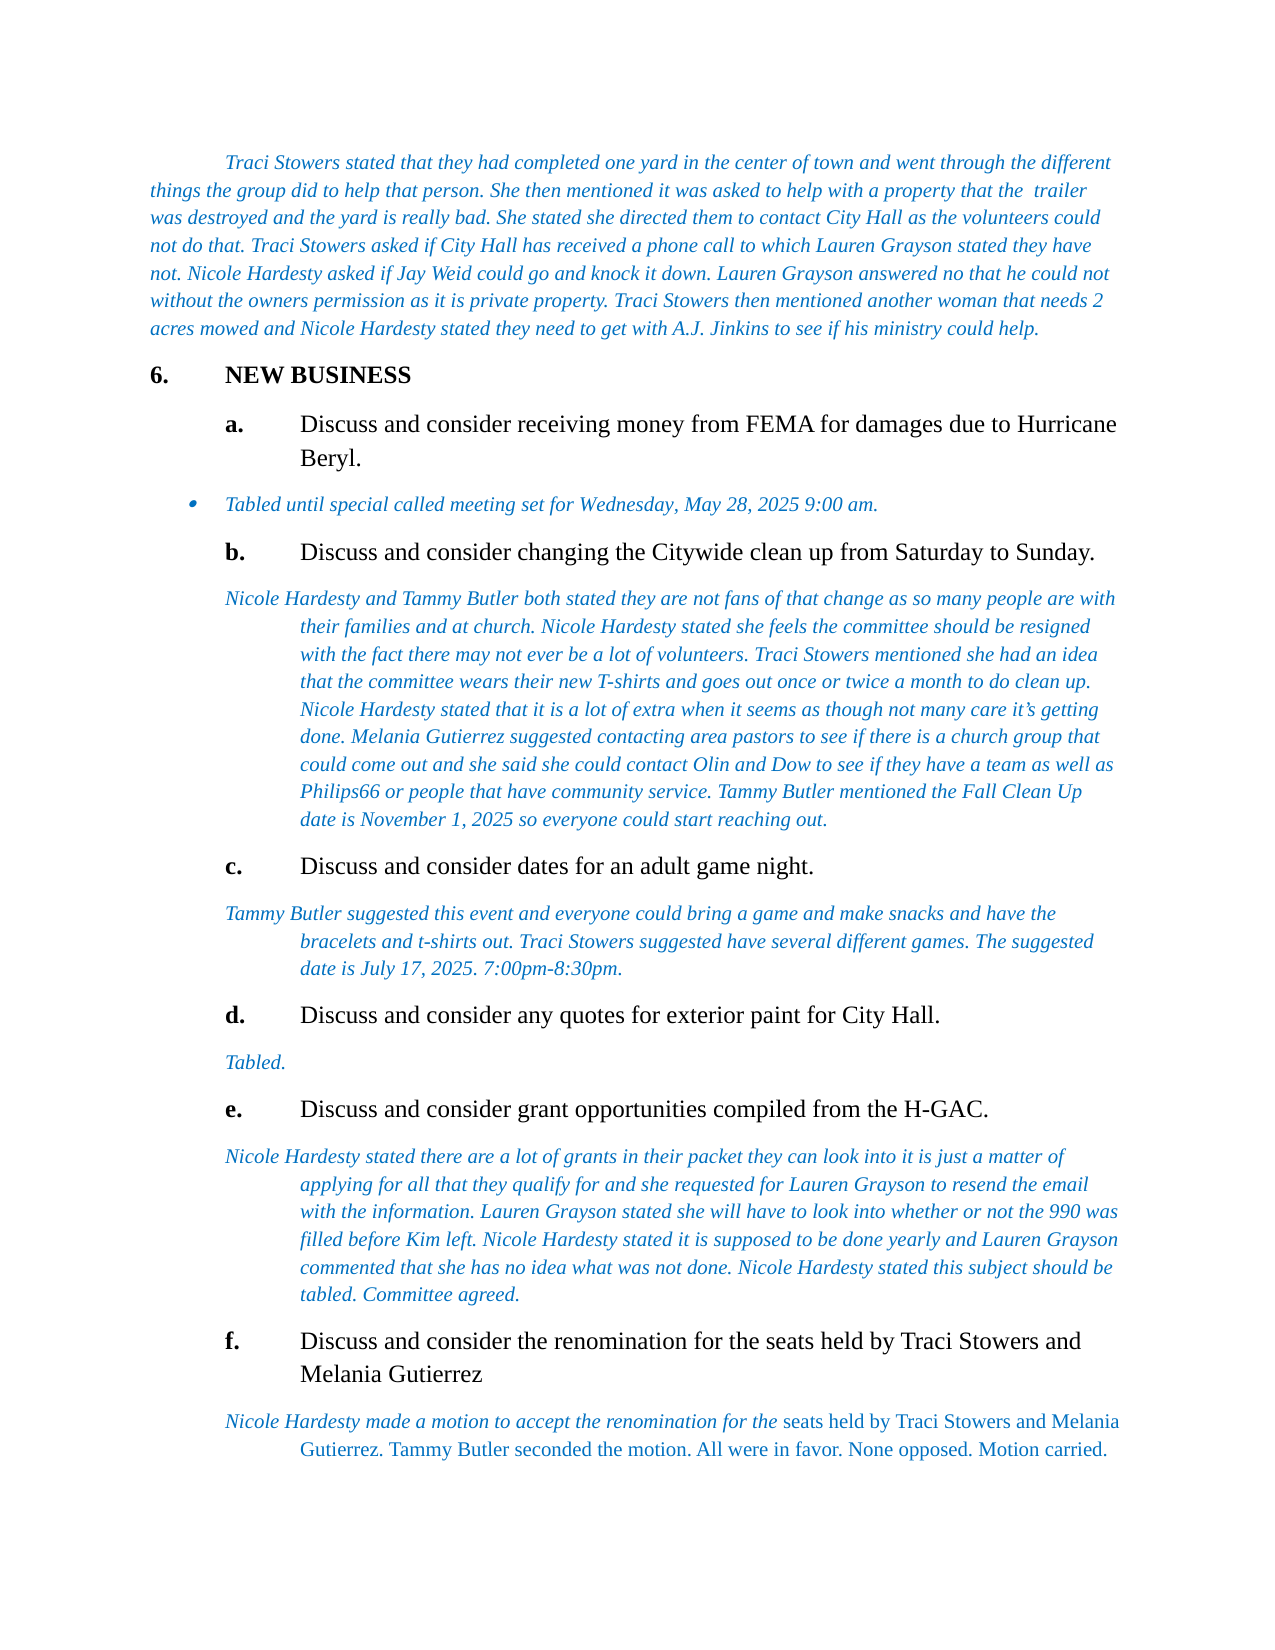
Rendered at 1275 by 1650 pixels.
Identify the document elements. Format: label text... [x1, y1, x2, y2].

text f. Discuss and consider the renomination for the seats held by Traci Stowers and Melania Gutierrez [225, 1326, 1125, 1388]
text 6. NEW BUSINESS [150, 360, 1125, 389]
list Tabled until special called meeting set for Wednesday, May 28, 2025 9:00 am. [187, 492, 1125, 516]
text Nicole Hardesty made a motion to accept the renomination for the seats held by Traci Stowers and Melania Gutierrez. Tammy Butler seconded the motion. All were in favor. None opposed. Motion carried. [225, 1409, 1125, 1461]
text d. Discuss and consider any quotes for exterior paint for City Hall. [225, 1001, 1125, 1029]
text Tammy Butler suggested this event and everyone could bring a game and make snacks and have the bracelets and t-shirts out. Traci Stowers suggested have several different games. The suggested date is July 17, 2025. 7:00pm-8:30pm. [225, 901, 1125, 980]
text e. Discuss and consider grant opportunities compiled from the H-GAC. [225, 1094, 1125, 1123]
text Nicole Hardesty stated there are a lot of grants in their packet they can look into it is just a matter of applying for all that they qualify for and she requested for Lauren Grayson to resend the email with the information. Lauren Grayson stated she will have to look into whether or not the 990 was filled before Kim left. Nicole Hardesty stated it is supposed to be done yearly and Lauren Grayson commented that she has no idea what was not done. Nicole Hardesty stated this subject should be tabled. Committee agreed. [225, 1144, 1125, 1306]
text Nicole Hardesty and Tammy Butler both stated they are not fans of that change as so many people are with their families and at church. Nicole Hardesty stated she feels the committee should be resigned with the fact there may not ever be a lot of volunteers. Traci Stowers mentioned she had an idea that the committee wears their new T-shirts and goes out once or twice a month to do clean up. Nicole Hardesty stated that it is a lot of extra when it seems as though not many care it’s getting done. Melania Gutierrez suggested contacting area pastors to see if there is a church group that could come out and she said she could contact Olin and Dow to see if they have a team as well as Philips66 or people that have community service. Tammy Butler mentioned the Fall Clean Up date is November 1, 2025 so everyone could start reaching out. [225, 586, 1125, 831]
text Traci Stowers stated that they had completed one yard in the center of town and went through the different things the group did to help that person. She then mentioned it was asked to help with a property that the trailer was destroyed and the yard is really bad. She stated she directed them to contact City Hall as the volunteers could not do that. Traci Stowers asked if City Hall has received a phone call to which Lauren Grayson stated they have not. Nicole Hardesty asked if Jay Weid could go and knock it down. Lauren Grayson answered no that he could not without the owners permission as it is private property. Traci Stowers then mentioned another woman that needs 2 acres mowed and Nicole Hardesty stated they need to get with A.J. Jinkins to see if his ministry could help. [150, 150, 1125, 340]
text a. Discuss and consider receiving money from FEMA for damages due to Hurricane Beryl. [225, 409, 1125, 471]
text c. Discuss and consider dates for an adult game night. [225, 851, 1125, 880]
text Tabled. [225, 1050, 1125, 1074]
text b. Discuss and consider changing the Citywide clean up from Saturday to Sunday. [225, 537, 1125, 565]
